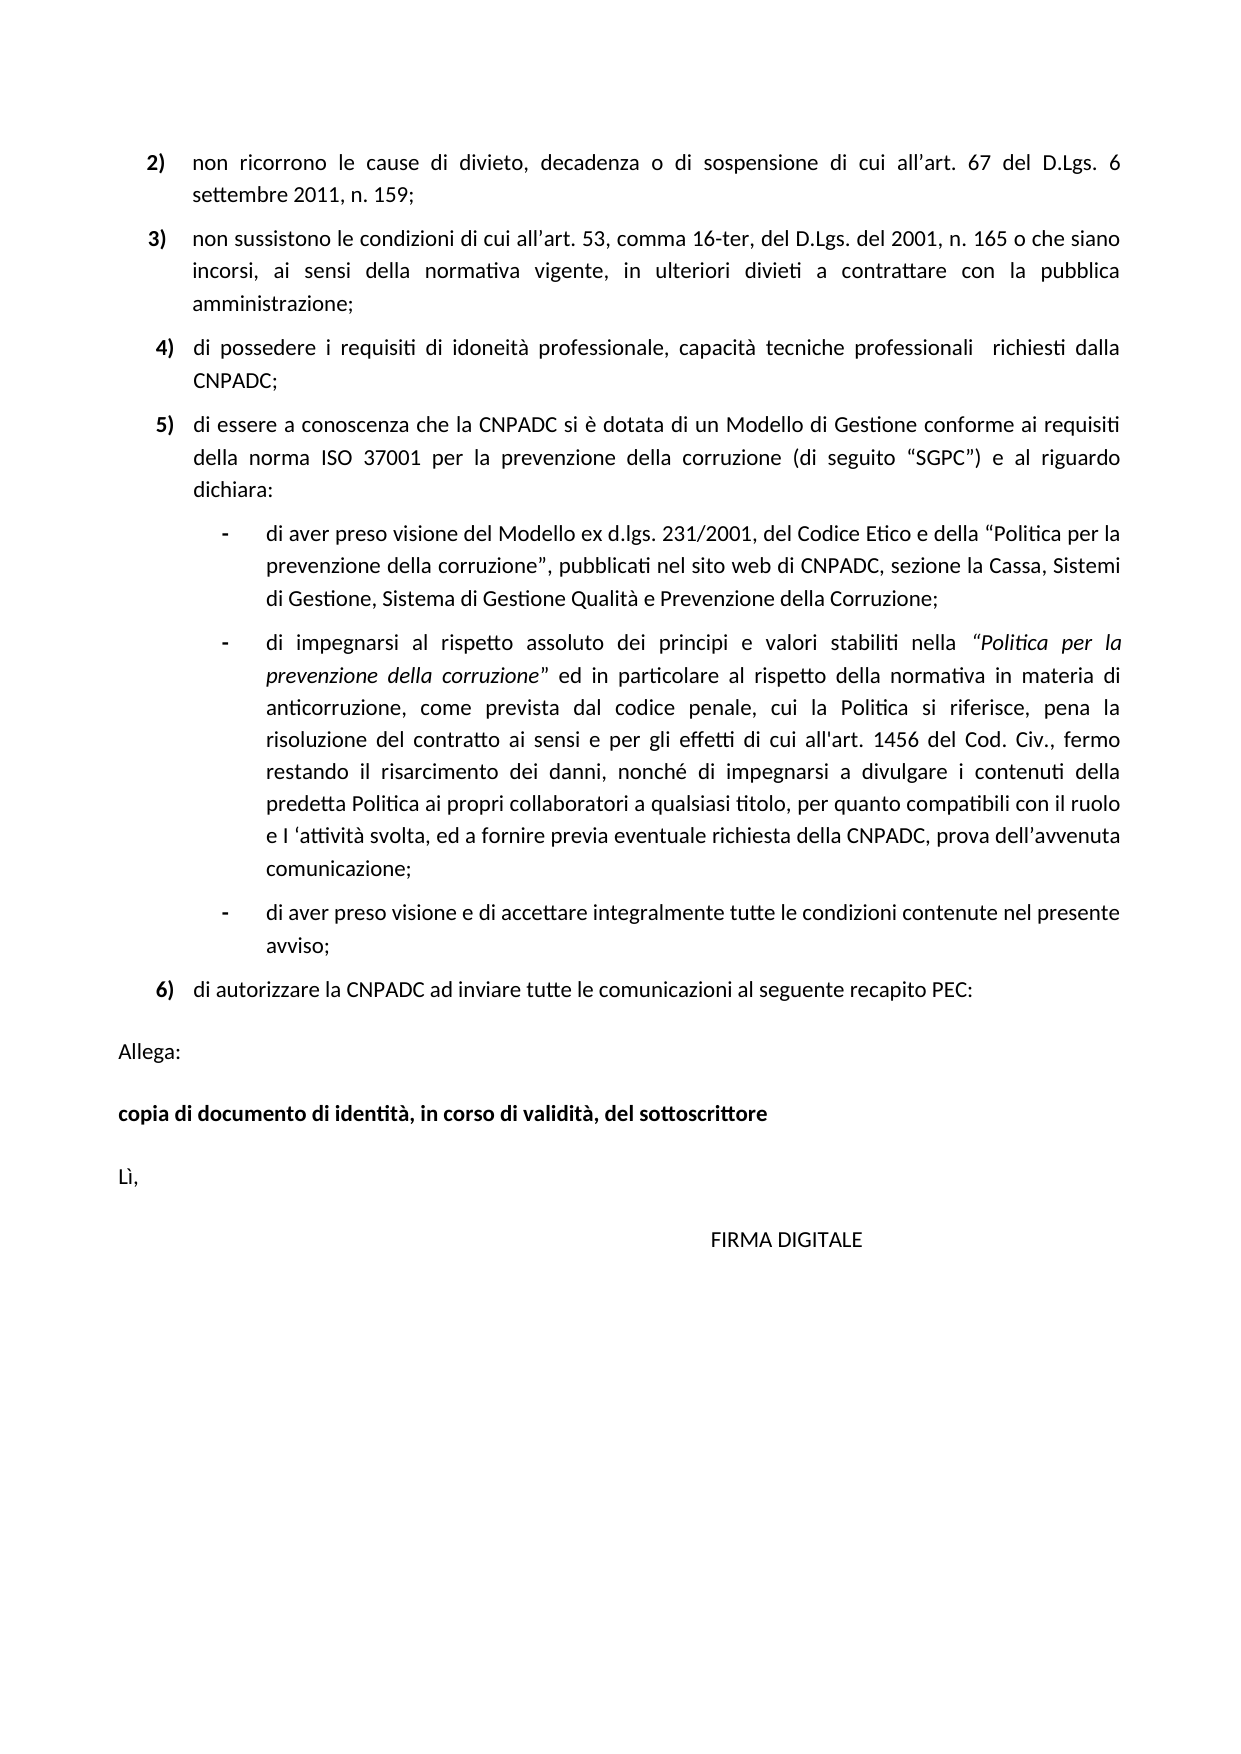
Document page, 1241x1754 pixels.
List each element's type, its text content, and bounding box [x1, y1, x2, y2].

list di impegnarsi al rispetto assoluto dei principi e valori stabiliti nella “Politica per la prevenzione della corruzione” ed in particolare al rispetto della normativa in materia di anticorruzione, come prevista dal codice penale, cui la Politica si riferisce, pena la risoluzione del contratto ai sensi e per gli effetti di cui all'art. 1456 del Cod. Civ., fermo restando il risarcimento dei danni, nonché di impegnarsi a divulgare i contenuti della predetta Politica ai propri collaboratori a qualsiasi titolo, per quanto compatibili con il ruolo e I ‘attività svolta, ed a fornire previa eventuale richiesta della CNPADC, prova dell’avvenuta comunicazione; [222, 628, 1122, 882]
list di autorizzare la CNPADC ad inviare tutte le comunicazioni al seguente recapito PEC: [156, 975, 1122, 1003]
list di aver preso visione del Modello ex d.lgs. 231/2001, del Codice Etico e della “Politica per la prevenzione della corruzione”, pubblicati nel sito web di CNPADC, sezione la Cassa, Sistemi di Gestione, Sistema di Gestione Qualità e Prevenzione della Corruzione; [222, 519, 1122, 612]
list non ricorrono le cause di divieto, decadenza o di sospensione di cui all’art. 67 del D.Lgs. 6 settembre 2011, n. 159; [146, 148, 1122, 208]
text Allega: [118, 1037, 1122, 1065]
list non sussistono le condizioni di cui all’art. 53, comma 16-ter, del D.Lgs. del 2001, n. 165 o che siano incorsi, ai sensi della normativa vigente, in ulteriori divieti a contrattare con la pubblica amministrazione; [148, 224, 1122, 317]
text FIRMA DIGITALE [118, 1225, 1122, 1253]
list di essere a conoscenza che la CNPADC si è dotata di un Modello di Gestione conforme ai requisiti della norma ISO 37001 per la prevenzione della corruzione (di seguito “SGPC”) e al riguardo dichiara: [156, 410, 1122, 503]
list di aver preso visione e di accettare integralmente tutte le condizioni contenute nel presente avviso; [222, 898, 1122, 959]
text Lì, [118, 1162, 1122, 1190]
list di possedere i requisiti di idoneità professionale, capacità tecniche professionali richiesti dalla CNPADC; [156, 333, 1122, 394]
text copia di documento di identità, in corso di validità, del sottoscrittore [118, 1099, 1122, 1127]
